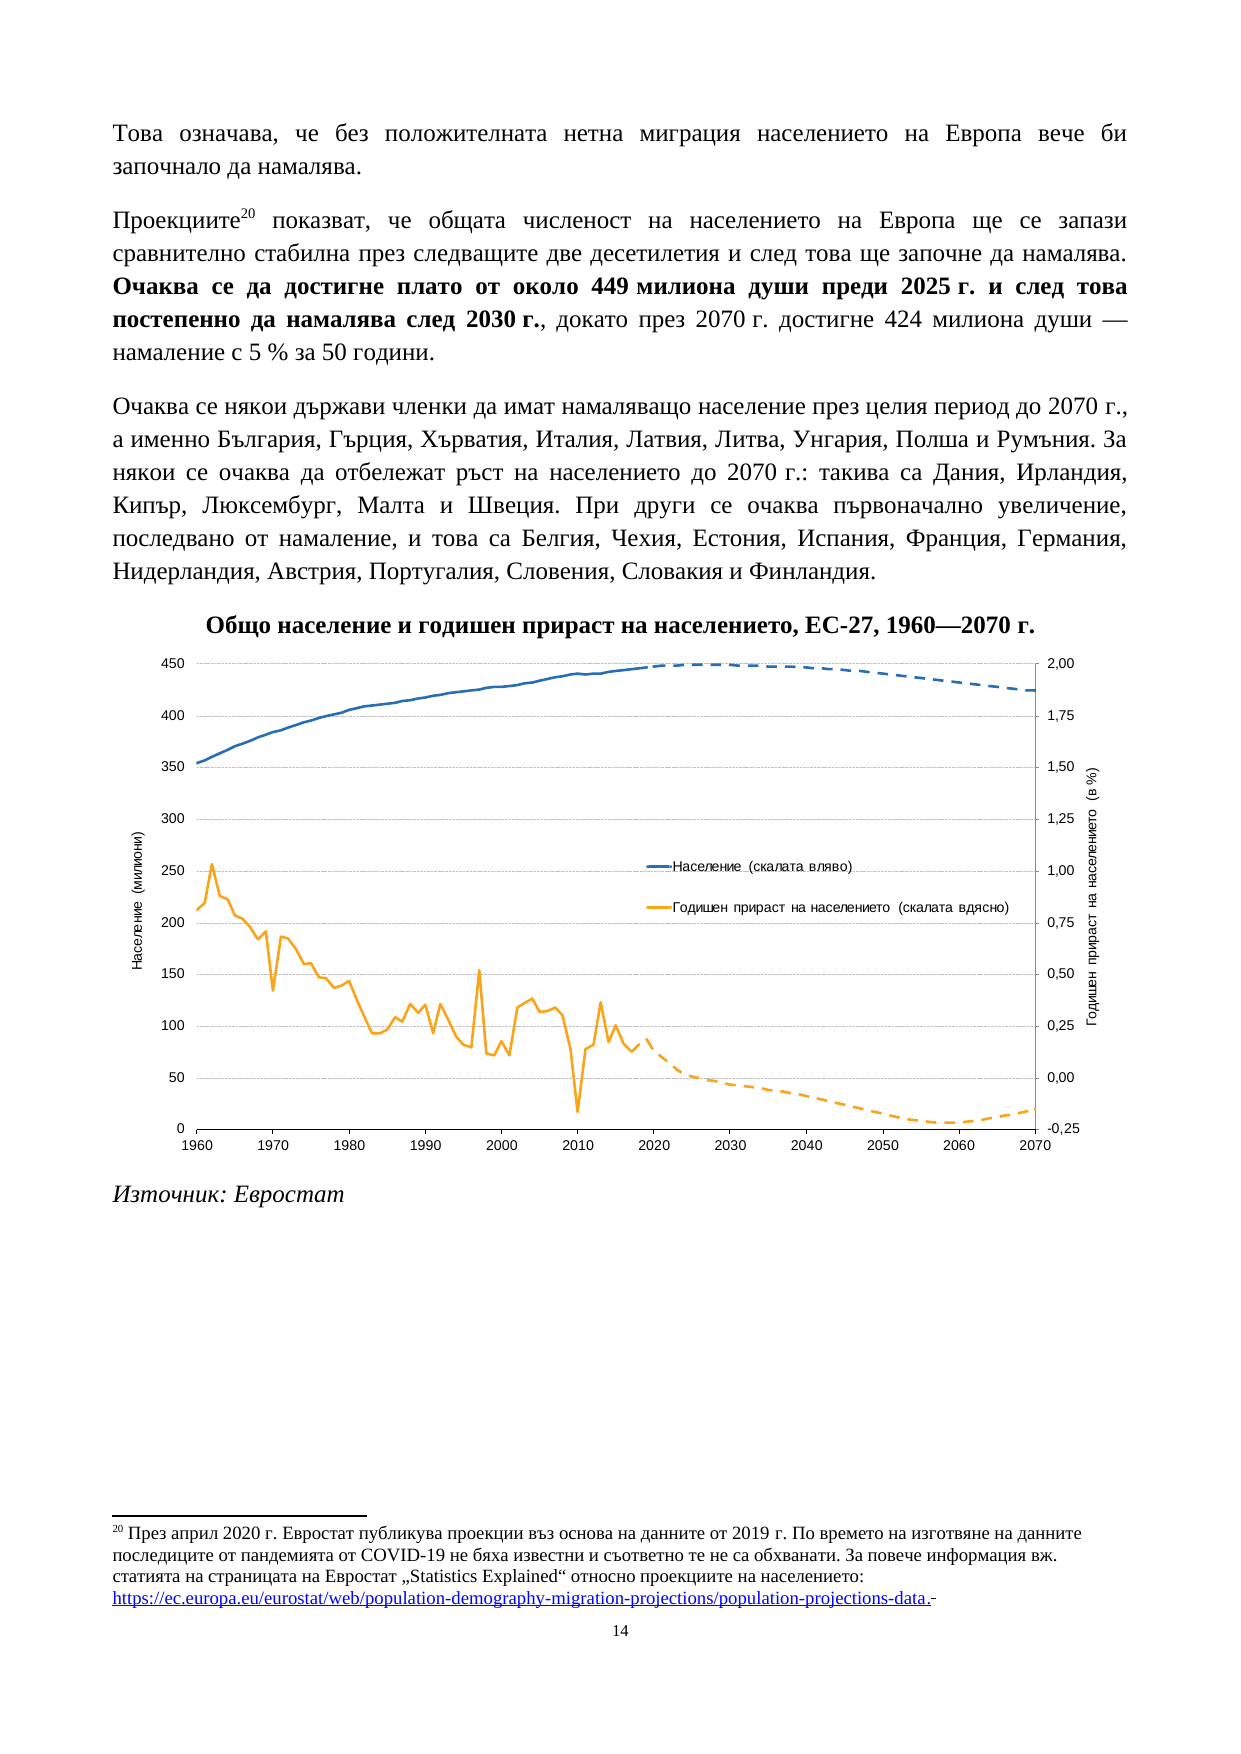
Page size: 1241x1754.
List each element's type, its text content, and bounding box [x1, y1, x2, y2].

text Общо население и годишен прираст на населението, ЕС-27, 1960—2070 г. [112, 610, 1128, 639]
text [112, 118, 1128, 180]
text Проекциите показват, че общата численост на населението на Европа ще се запази сравнително стабилна през следващите две десетилетия и след това ще започне да намалява. Очаква се да достигне плато от около 449 милиона души преди 2025 г. и след това постепенно да намалява след 2030 г., докато през 2070 г. достигне 424 милиона души — намаление с 5 % за 50 години. [112, 205, 1128, 366]
text Очаква се някои държави членки да имат намаляващо население през целия период до 2070 г., а именно България, Гърция, Хърватия, Италия, Латвия, Литва, Унгария, Полша и Румъния. За някои се очаква да отбележат ръст на населението до 2070 г.: такива са Дания, Ирландия, Кипър, Люксембург, Малта и Швеция. При други се очаква първоначално увеличение, последвано от намаление, и това са Белгия, Чехия, Естония, Испания, Франция, Германия, Нидерландия, Австрия, Португалия, Словения, Словакия и Финландия. [112, 391, 1128, 585]
text Източник: Евростат [112, 1179, 1128, 1208]
